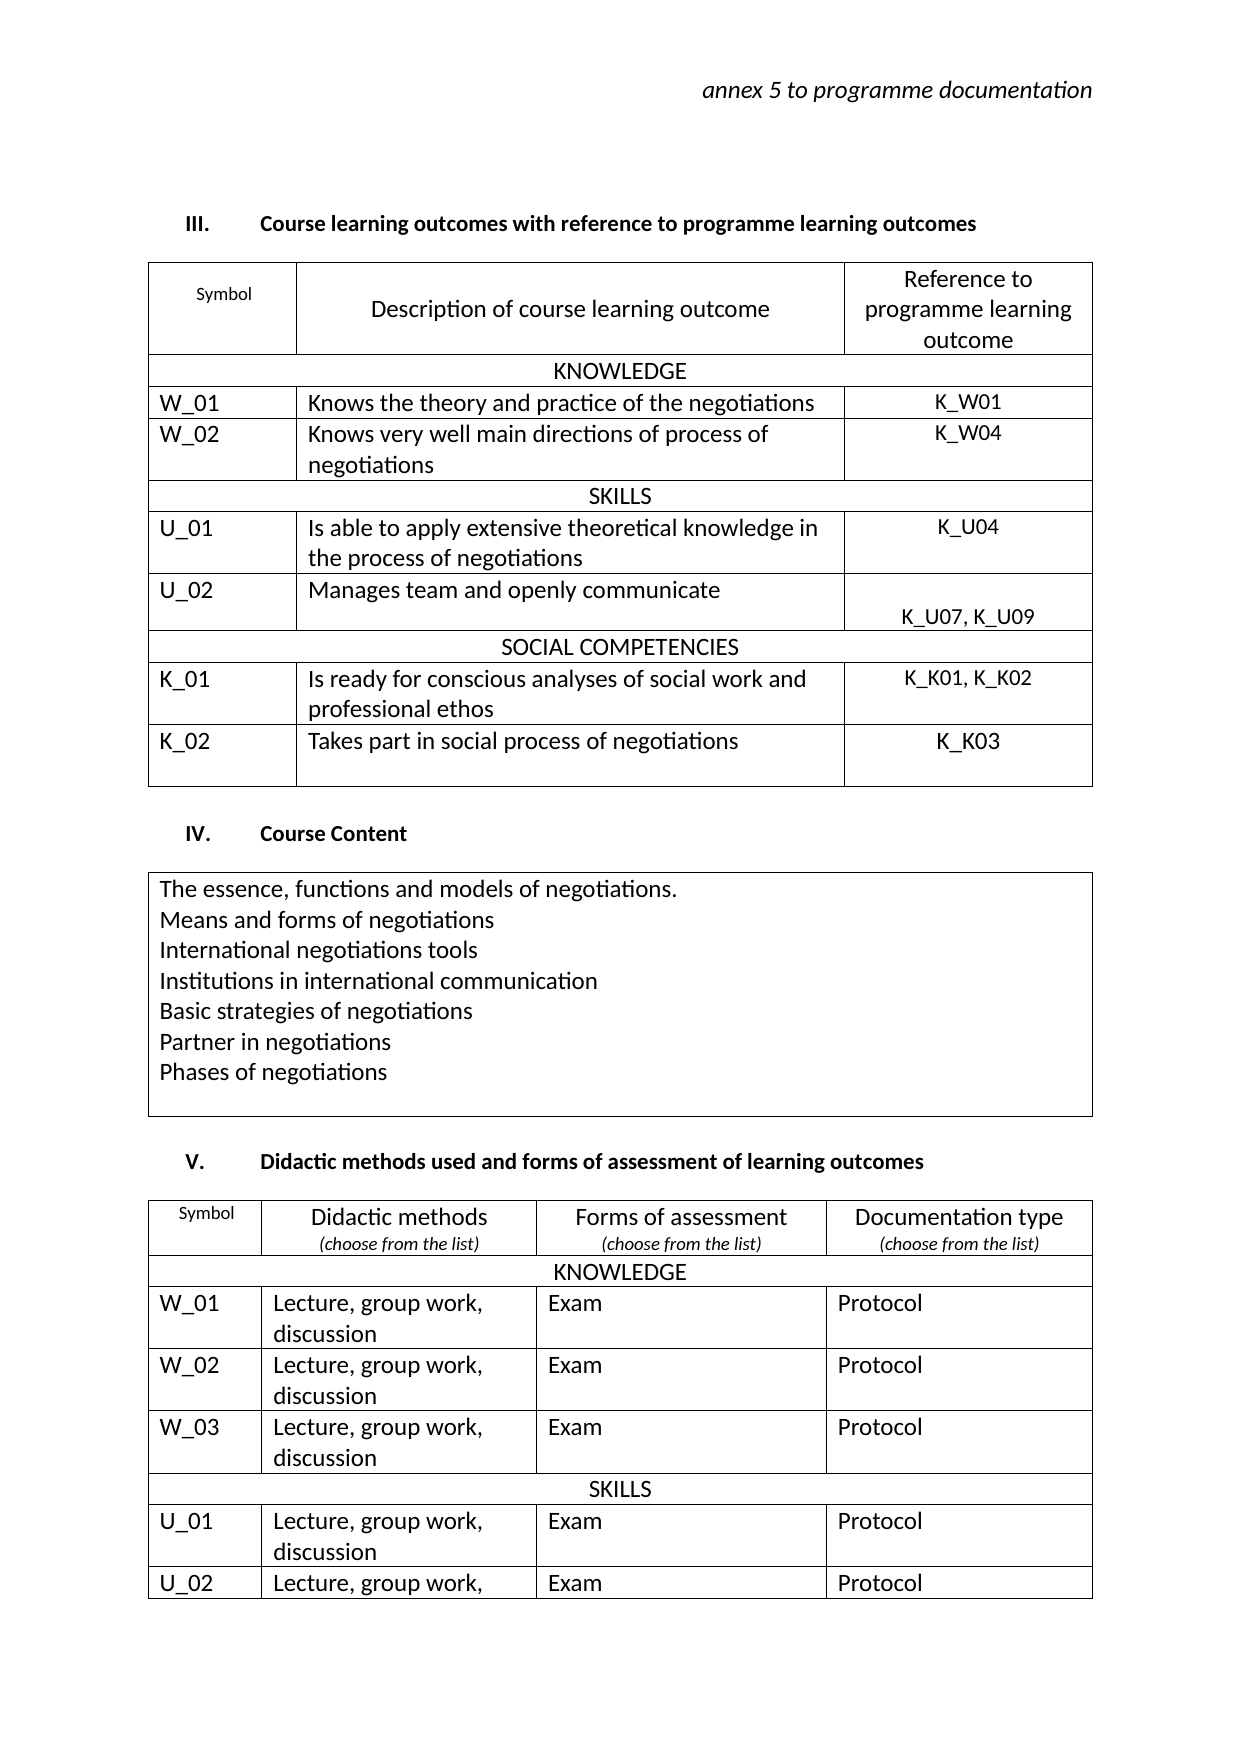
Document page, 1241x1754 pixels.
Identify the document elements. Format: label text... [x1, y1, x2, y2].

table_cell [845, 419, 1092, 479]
list Course learning outcomes with reference to programme learning outcomes [185, 209, 1093, 237]
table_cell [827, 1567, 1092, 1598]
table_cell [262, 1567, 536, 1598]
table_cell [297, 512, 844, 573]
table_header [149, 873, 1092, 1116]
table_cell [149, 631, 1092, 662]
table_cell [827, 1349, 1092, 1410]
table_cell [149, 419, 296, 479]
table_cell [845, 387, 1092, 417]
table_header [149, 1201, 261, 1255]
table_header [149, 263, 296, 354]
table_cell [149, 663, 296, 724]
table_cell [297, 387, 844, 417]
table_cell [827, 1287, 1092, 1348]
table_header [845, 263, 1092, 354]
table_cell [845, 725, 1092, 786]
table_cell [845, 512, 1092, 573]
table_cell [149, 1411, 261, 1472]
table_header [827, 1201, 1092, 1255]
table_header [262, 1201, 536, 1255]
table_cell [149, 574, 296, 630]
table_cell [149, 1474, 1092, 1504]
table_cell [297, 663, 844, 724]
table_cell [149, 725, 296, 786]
list Course Content [185, 819, 1093, 847]
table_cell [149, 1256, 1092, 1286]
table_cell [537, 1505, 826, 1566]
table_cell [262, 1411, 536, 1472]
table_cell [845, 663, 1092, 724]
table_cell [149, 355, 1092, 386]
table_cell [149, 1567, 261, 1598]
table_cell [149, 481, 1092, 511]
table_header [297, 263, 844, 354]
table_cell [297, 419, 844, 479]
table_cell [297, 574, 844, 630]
list Didactic methods used and forms of assessment of learning outcomes [185, 1147, 1093, 1175]
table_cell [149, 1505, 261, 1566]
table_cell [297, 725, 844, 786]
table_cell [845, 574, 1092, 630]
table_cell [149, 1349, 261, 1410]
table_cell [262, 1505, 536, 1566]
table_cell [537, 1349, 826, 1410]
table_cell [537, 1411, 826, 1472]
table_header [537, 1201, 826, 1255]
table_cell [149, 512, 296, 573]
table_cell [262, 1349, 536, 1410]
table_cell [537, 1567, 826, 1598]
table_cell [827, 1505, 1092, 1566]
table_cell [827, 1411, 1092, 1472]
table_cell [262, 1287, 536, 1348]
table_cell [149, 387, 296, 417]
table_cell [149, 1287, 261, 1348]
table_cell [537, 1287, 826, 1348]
